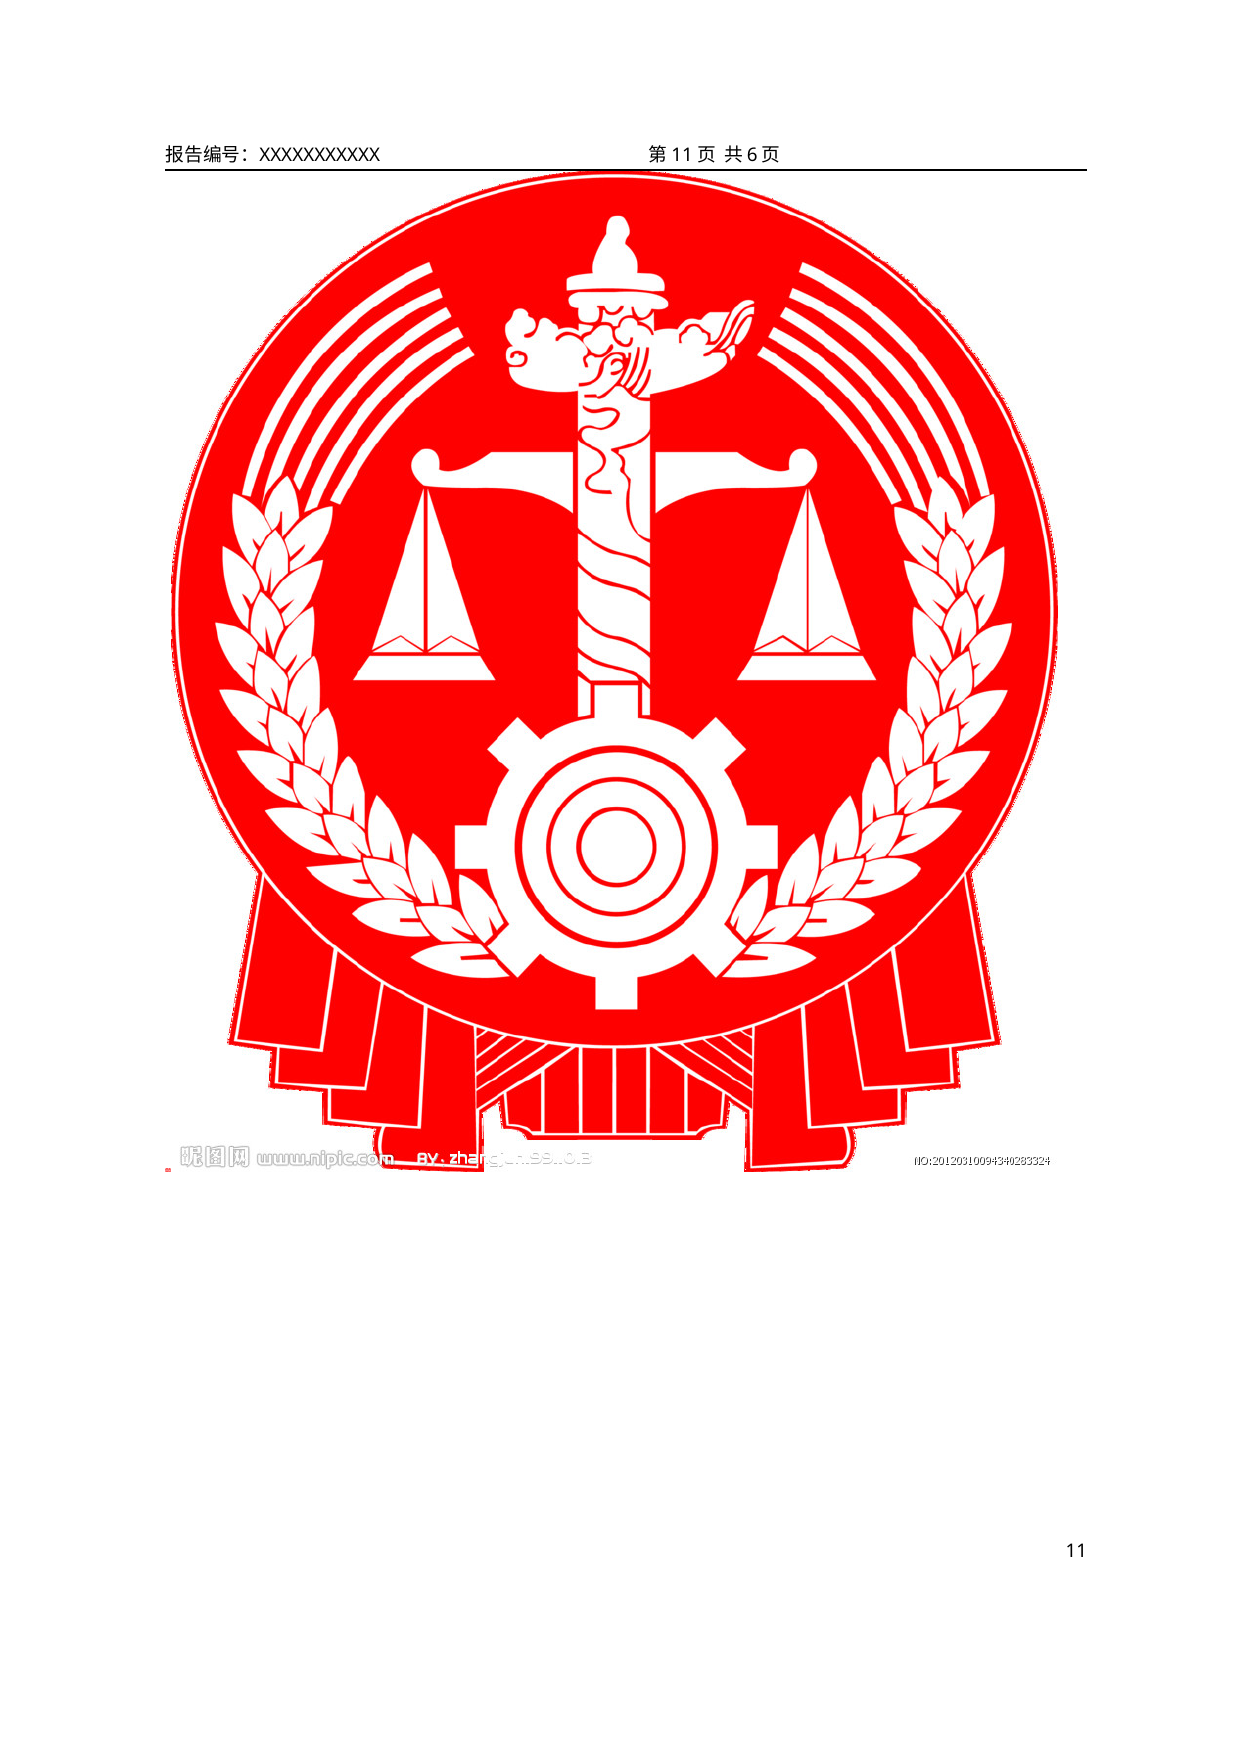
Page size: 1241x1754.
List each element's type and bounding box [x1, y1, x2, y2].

picture [165, 171, 1058, 1172]
